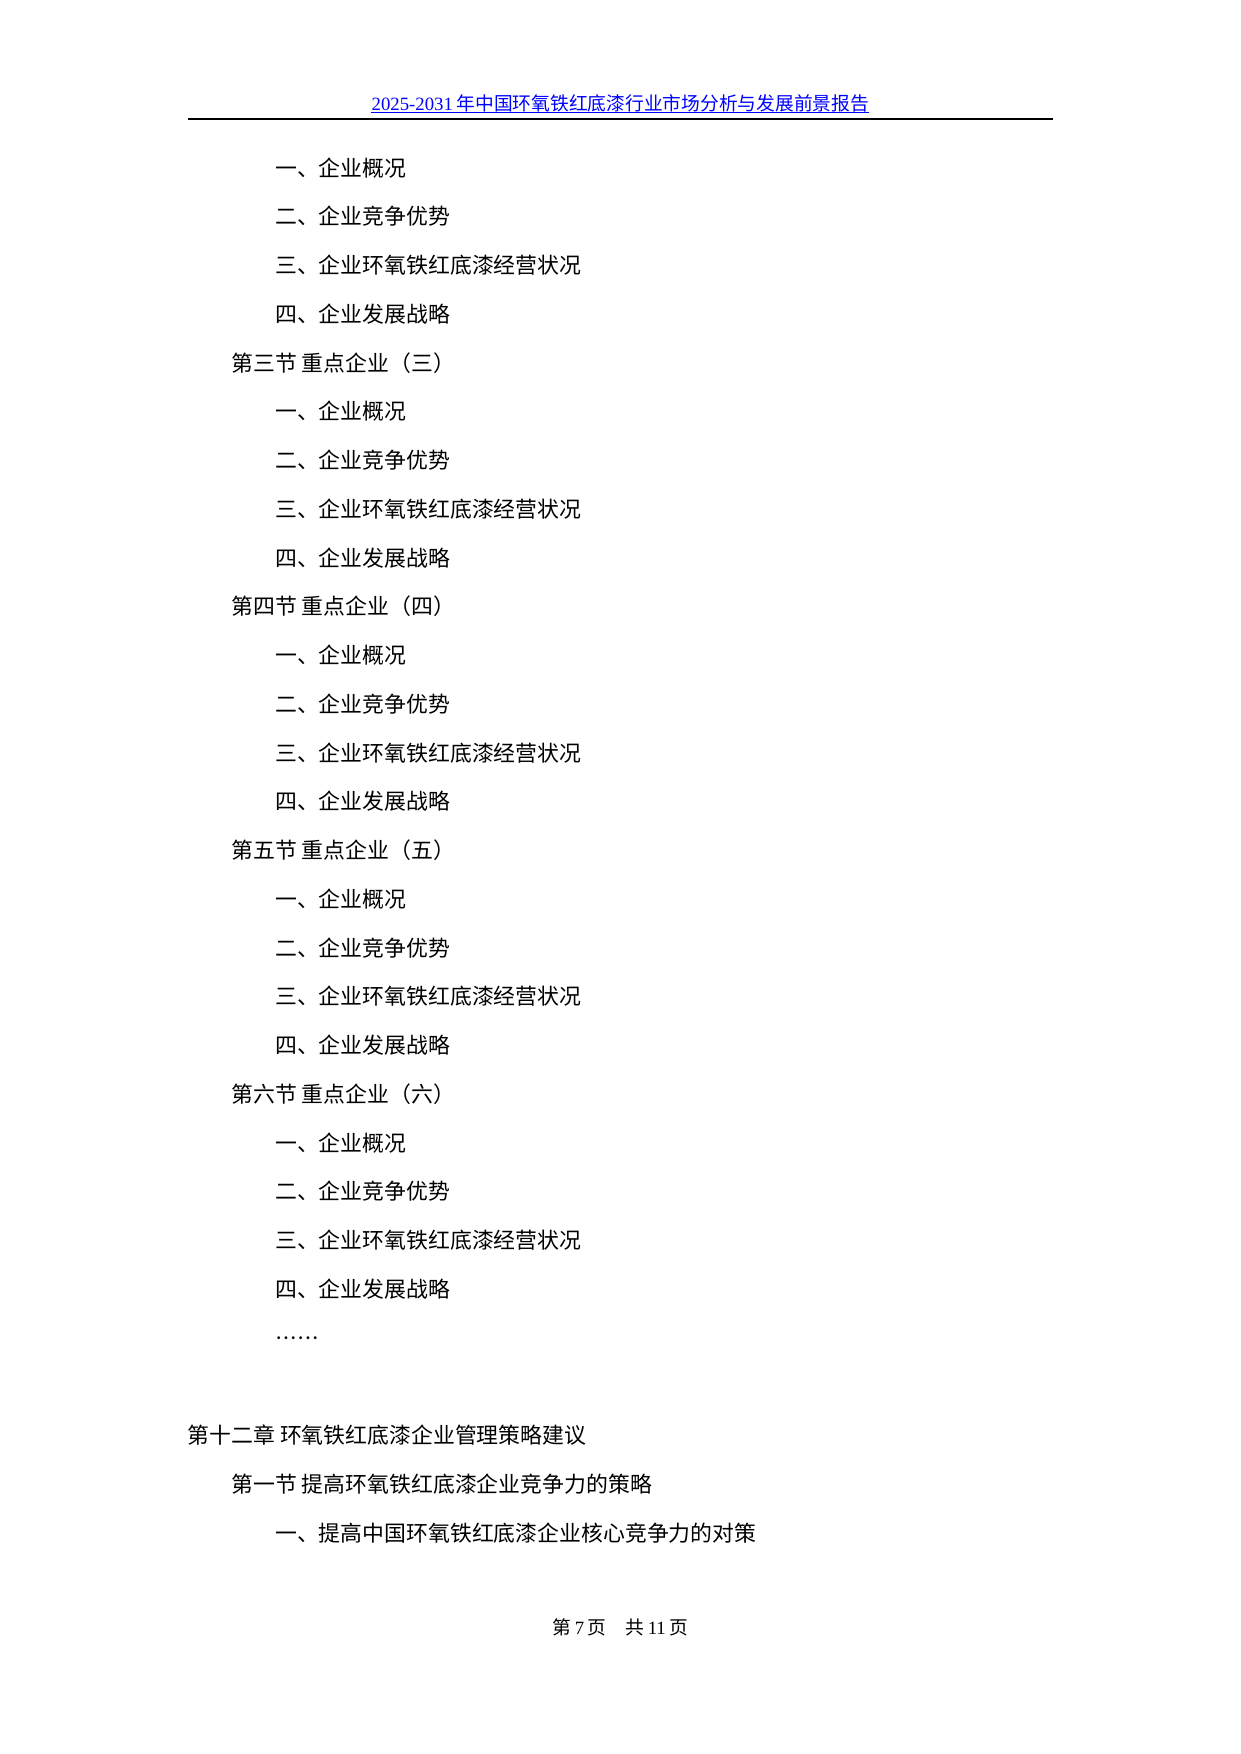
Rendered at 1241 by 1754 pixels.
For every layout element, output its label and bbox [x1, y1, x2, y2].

text [187, 150, 1053, 1548]
